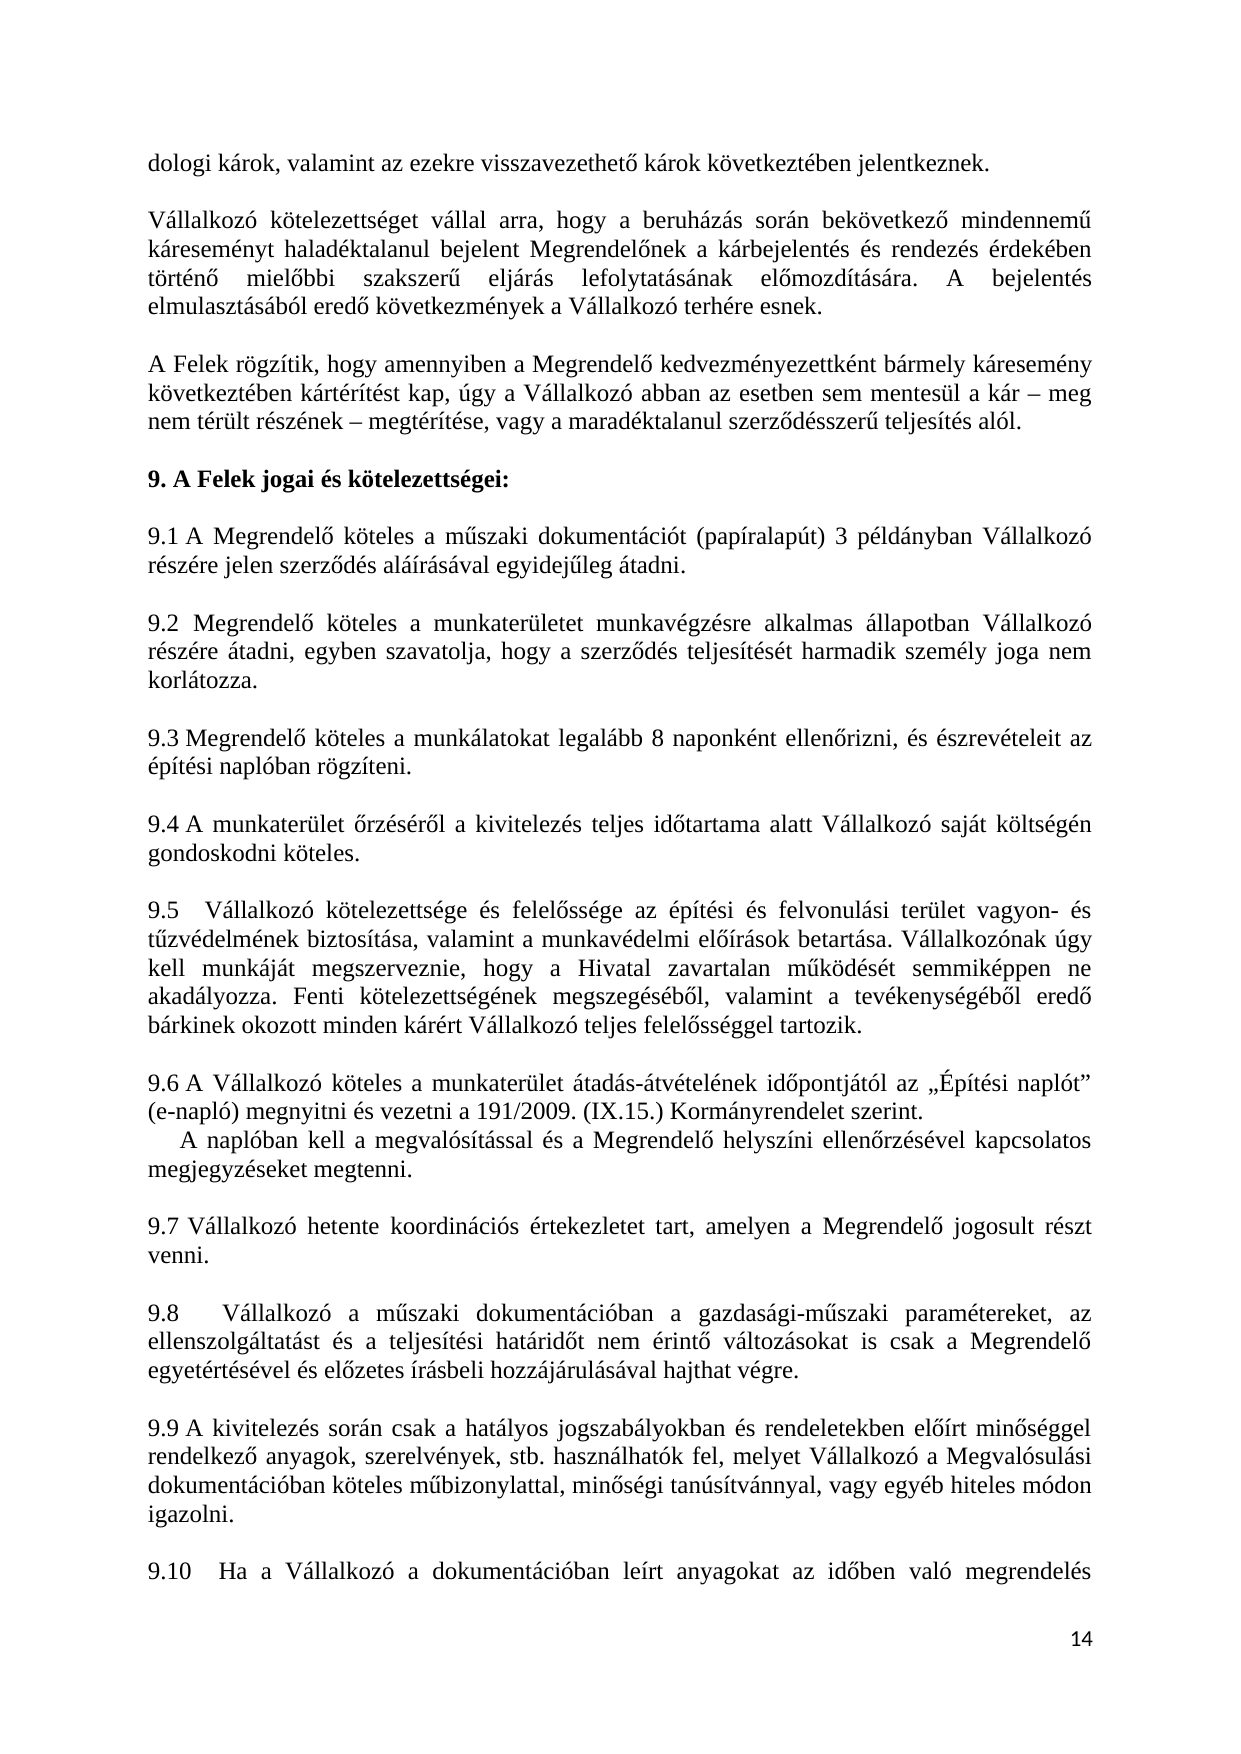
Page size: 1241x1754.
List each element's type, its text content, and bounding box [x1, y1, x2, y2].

text A Felek rögzítik, hogy amennyiben a Megrendelő kedvezményezettként bármely káresemény következtében kártérítést kap, úgy a Vállalkozó abban az esetben sem mentesül a kár – meg nem térült részének – megtérítése, vagy a maradéktalanul szerződésszerű teljesítés alól. [148, 349, 1093, 435]
text 9.4 A munkaterület őrzéséről a kivitelezés teljes időtartama alatt Vállalkozó saját költségén gondoskodni köteles. [148, 809, 1093, 866]
text 9.6 A Vállalkozó köteles a munkaterület átadás-átvételének időpontjától az „Építési naplót” (e-napló) megnyitni és vezetni a 191/2009. (IX.15.) Kormányrendelet szerint. [148, 1068, 1093, 1125]
text 9.2 Megrendelő köteles a munkaterületet munkavégzésre alkalmas állapotban Vállalkozó részére átadni, egyben szavatolja, hogy a szerződés teljesítését harmadik személy joga nem korlátozza. [148, 608, 1093, 694]
text 9.3 Megrendelő köteles a munkálatokat legalább 8 naponként ellenőrizni, és észrevételeit az építési naplóban rögzíteni. [148, 723, 1093, 780]
text 9.9 A kivitelezés során csak a hatályos jogszabályokban és rendeletekben előírt minőséggel rendelkező anyagok, szerelvények, stb. használhatók fel, melyet Vállalkozó a Megvalósulási dokumentációban köteles műbizonylattal, minőségi tanúsítvánnyal, vagy egyéb hiteles módon igazolni. [148, 1413, 1093, 1528]
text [148, 1556, 1093, 1585]
text 9. A Felek jogai és kötelezettségei: [148, 464, 1093, 493]
text Vállalkozó kötelezettséget vállal arra, hogy a beruházás során bekövetkező mindennemű káreseményt haladéktalanul bejelent Megrendelőnek a kárbejelentés és rendezés érdekében történő mielőbbi szakszerű eljárás lefolytatásának előmozdítására. A bejelentés elmulasztásából eredő következmények a Vállalkozó terhére esnek. [148, 205, 1093, 320]
text A naplóban kell a megvalósítással és a Megrendelő helyszíni ellenőrzésével kapcsolatos megjegyzéseket megtenni. [148, 1125, 1093, 1183]
text 9.1 A Megrendelő köteles a műszaki dokumentációt (papíralapút) 3 példányban Vállalkozó részére jelen szerződés aláírásával egyidejűleg átadni. [148, 521, 1093, 579]
text 9.8 Vállalkozó a műszaki dokumentációban a gazdasági-műszaki paramétereket, az ellenszolgáltatást és a teljesítési határidőt nem érintő változásokat is csak a Megrendelő egyetértésével és előzetes írásbeli hozzájárulásával hajthat végre. [148, 1298, 1093, 1384]
text 9.5 Vállalkozó kötelezettsége és felelőssége az építési és felvonulási terület vagyon- és tűzvédelmének biztosítása, valamint a munkavédelmi előírások betartása. Vállalkozónak úgy kell munkáját megszerveznie, hogy a Hivatal zavartalan működését semmiképpen ne akadályozza. Fenti kötelezettségének megszegéséből, valamint a tevékenységéből eredő bárkinek okozott minden kárért Vállalkozó teljes felelősséggel tartozik. [148, 895, 1093, 1039]
text 9.7 Vállalkozó hetente koordinációs értekezletet tart, amelyen a Megrendelő jogosult részt venni. [148, 1211, 1093, 1269]
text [148, 148, 1093, 176]
